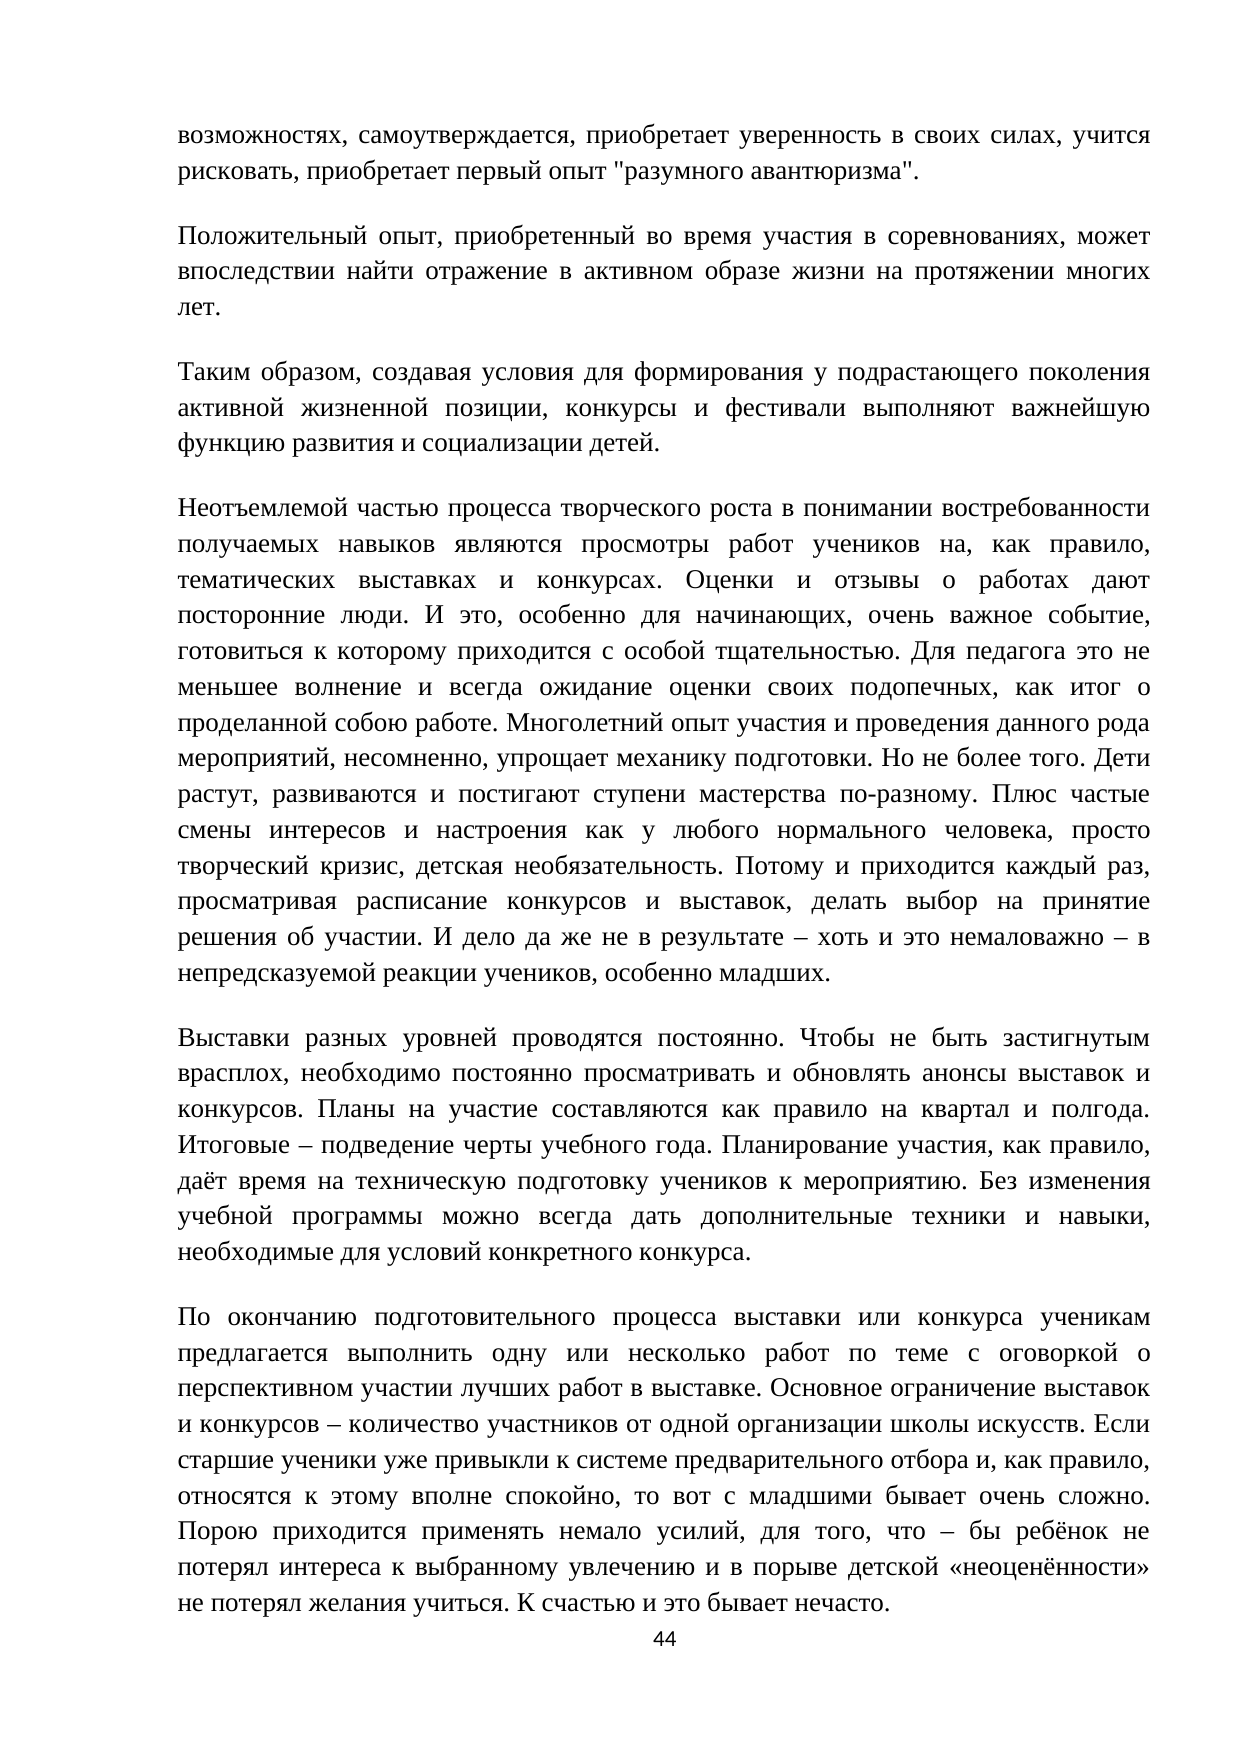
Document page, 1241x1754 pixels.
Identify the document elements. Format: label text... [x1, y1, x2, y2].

text Выставки разных уровней проводятся постоянно. Чтобы не быть застигнутым врасплох, необходимо постоянно просматривать и обновлять анонсы выставок и конкурсов. Планы на участие составляются как правило на квартал и полгода. Итоговые – подведение черты учебного года. Планирование участия, как правило, даёт время на техническую подготовку учеников к мероприятию. Без изменения учебной программы можно всегда дать дополнительные техники и навыки, необходимые для условий конкретного конкурса. [177, 1021, 1152, 1266]
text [177, 118, 1152, 185]
text По окончанию подготовительного процесса выставки или конкурса ученикам предлагается выполнить одну или несколько работ по теме с оговоркой о перспективном участии лучших работ в выставке. Основное ограничение выставок и конкурсов – количество участников от одной организации школы искусств. Если старшие ученики уже привыкли к системе предварительного отбора и, как правило, относятся к этому вполне спокойно, то вот с младшими бывает очень сложно. Порою приходится применять немало усилий, для того, что – бы ребёнок не потерял интереса к выбранному увлечению и в порыве детской «неоценённости» не потерял желания учиться. К счастью и это бывает нечасто. [177, 1300, 1152, 1617]
text Таким образом, создавая условия для формирования у подрастающего поколения активной жизненной позиции, конкурсы и фестивали выполняют важнейшую функцию развития и социализации детей. [177, 355, 1152, 458]
text Положительный опыт, приобретенный во время участия в соревнованиях, может впоследствии найти отражение в активном образе жизни на протяжении многих лет. [177, 219, 1152, 321]
text Неотъемлемой частью процесса творческого роста в понимании востребованности получаемых навыков являются просмотры работ учеников на, как правило, тематических выставках и конкурсах. Оценки и отзывы о работах дают посторонние люди. И это, особенно для начинающих, очень важное событие, готовиться к которому приходится с особой тщательностью. Для педагога это не меньшее волнение и всегда ожидание оценки своих подопечных, как итог о проделанной собою работе. Многолетний опыт участия и проведения данного рода мероприятий, несомненно, упрощает механику подготовки. Но не более того. Дети растут, развиваются и постигают ступени мастерства по-разному. Плюс частые смены интересов и настроения как у любого нормального человека, просто творческий кризис, детская необязательность. Потому и приходится каждый раз, просматривая расписание конкурсов и выставок, делать выбор на принятие решения об участии. И дело да же не в результате – хоть и это немаловажно – в непредсказуемой реакции учеников, особенно младших. [177, 491, 1152, 987]
